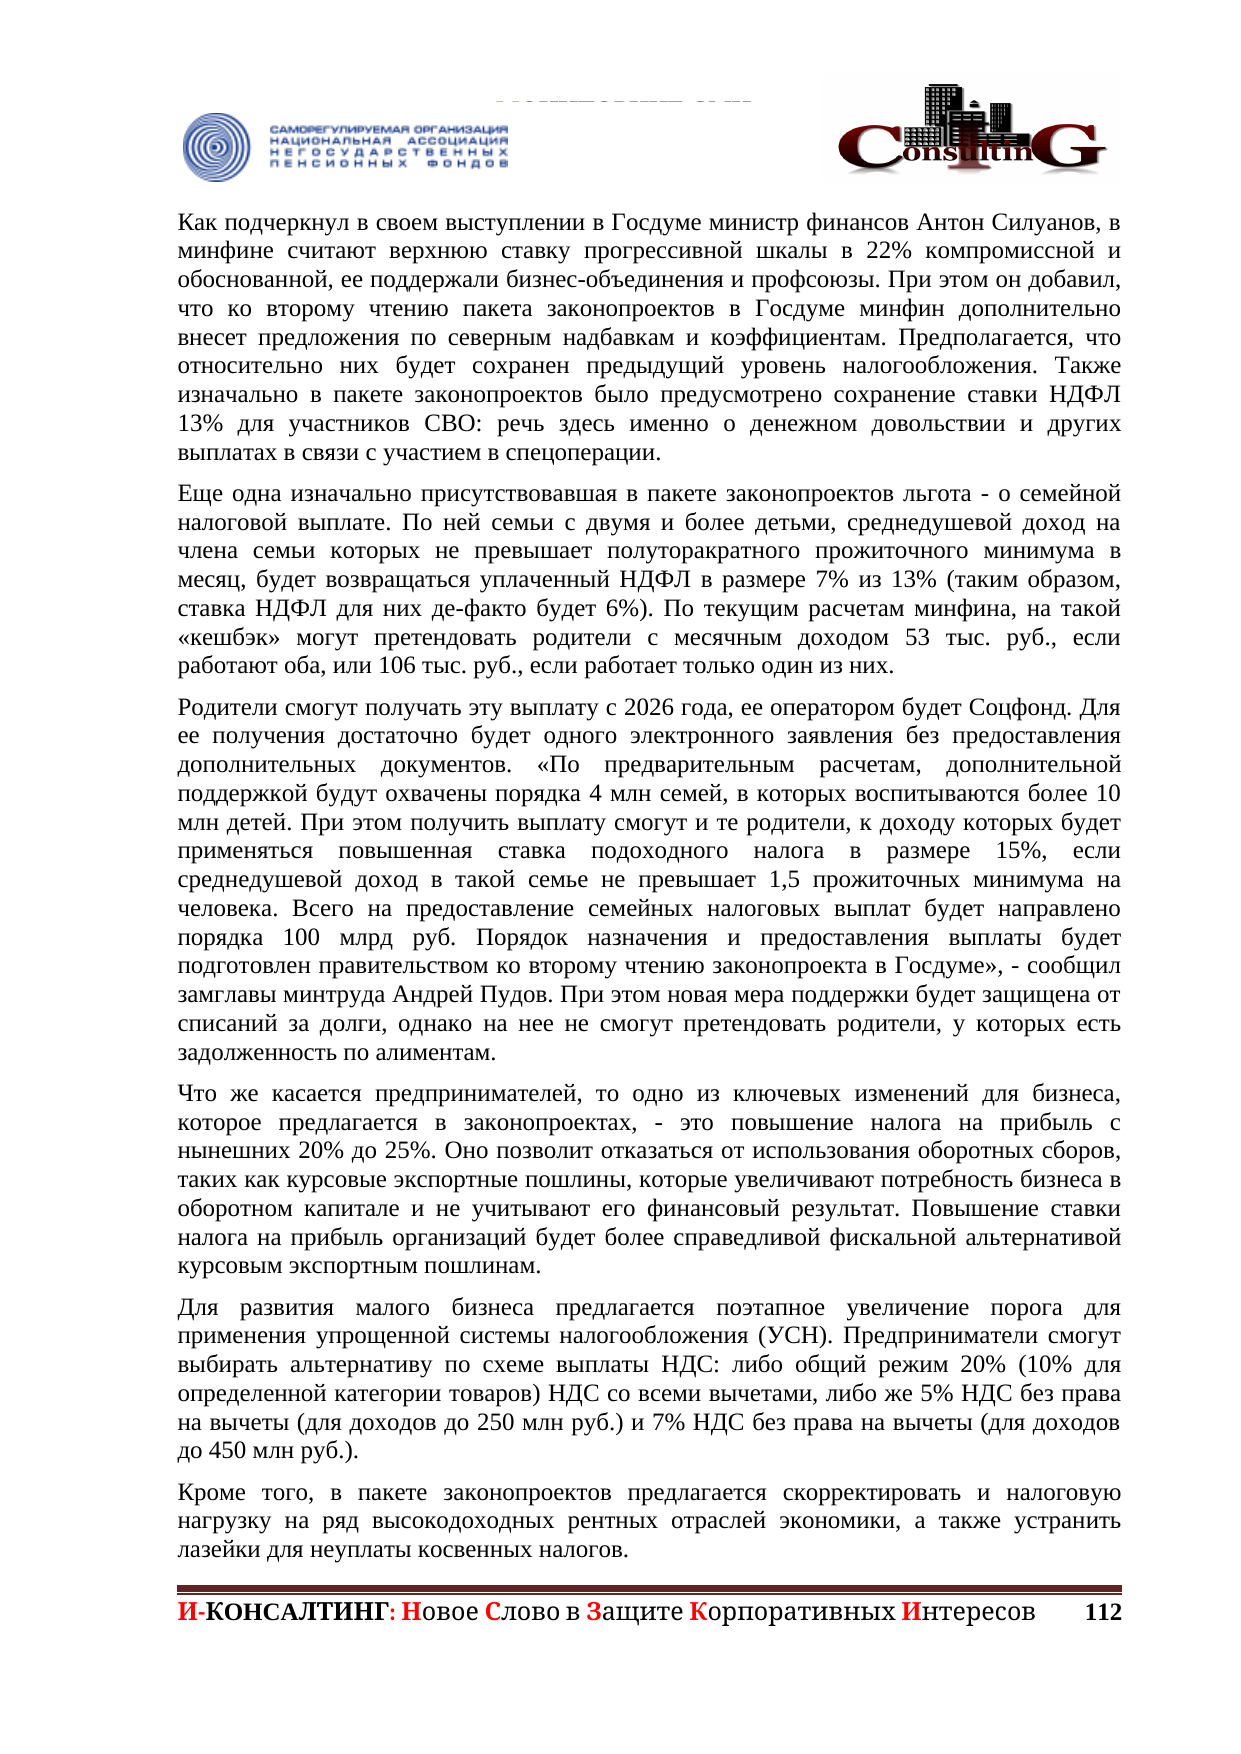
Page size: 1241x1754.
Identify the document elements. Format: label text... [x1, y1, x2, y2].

text Что же касается предпринимателей, то одно из ключевых изменений для бизнеса, которое предлагается в законопроектах, - это повышение налога на прибыль с нынешних 20% до 25%. Оно позволит отказаться от использования оборотных сборов, таких как курсовые экспортные пошлины, которые увеличивают потребность бизнеса в оборотном капитале и не учитывают его финансовый результат. Повышение ставки налога на прибыль организаций будет более справедливой фискальной альтернативой курсовым экспортным пошлинам. [177, 1078, 1122, 1279]
text Еще одна изначально присутствовавшая в пакете законопроектов льгота - о семейной налоговой выплате. По ней семьи с двумя и более детьми, среднедушевой доход на члена семьи которых не превышает полуторакратного прожиточного минимума в месяц, будет возвращаться уплаченный НДФЛ в размере 7% из 13% (таким образом, ставка НДФЛ для них де-факто будет 6%). По текущим расчетам минфина, на такой «кешбэк» могут претендовать родители с месячным доходом 53 тыс. руб., если работают оба, или 106 тыс. руб., если работает только один из них. [177, 478, 1122, 679]
text Родители смогут получать эту выплату с 2026 года, ее оператором будет Соцфонд. Для ее получения достаточно будет одного электронного заявления без предоставления дополнительных документов. «По предварительным расчетам, дополнительной поддержкой будут охвачены порядка 4 млн семей, в которых воспитываются более 10 млн детей. При этом получить выплату смогут и те родители, к доходу которых будет применяться повышенная ставка подоходного налога в размере 15%, если среднедушевой доход в такой семье не превышает 1,5 прожиточных минимума на человека. Всего на предоставление семейных налоговых выплат будет направлено порядка 100 млрд руб. Порядок назначения и предоставления выплаты будет подготовлен правительством ко второму чтению законопроекта в Госдуме», - сообщил замглавы минтруда Андрей Пудов. При этом новая мера поддержки будет защищена от списаний за долги, однако на нее не смогут претендовать родители, у которых есть задолженность по алиментам. [177, 692, 1122, 1066]
text Кроме того, в пакете законопроектов предлагается скорректировать и налоговую нагрузку на ряд высокодоходных рентных отраслей экономики, а также устранить лазейки для неуплаты косвенных налогов. [177, 1477, 1122, 1563]
text Для развития малого бизнеса предлагается поэтапное увеличение порога для применения упрощенной системы налогообложения (УСН). Предприниматели смогут выбирать альтернативу по схеме выплаты НДС: либо общий режим 20% (10% для определенной категории товаров) НДС со всеми вычетами, либо же 5% НДС без права на вычеты (для доходов до 250 млн руб.) и 7% НДС без права на вычеты (для доходов до 450 млн руб.). [177, 1292, 1122, 1464]
picture [183, 113, 508, 182]
text Как подчеркнул в своем выступлении в Госдуме министр финансов Антон Силуанов, в минфине считают верхнюю ставку прогрессивной шкалы в 22% компромиссной и обоснованной, ее поддержали бизнес-объединения и профсоюзы. При этом он добавил, что ко второму чтению пакета законопроектов в Госдуме минфин дополнительно внесет предложения по северным надбавкам и коэффициентам. Предполагается, что относительно них будет сохранен предыдущий уровень налогообложения. Также изначально в пакете законопроектов было предусмотрено сохранение ставки НДФЛ 13% для участников СВО: речь здесь именно о денежном довольствии и других выплатах в связи с участием в спецоперации. [177, 207, 1122, 466]
picture [821, 73, 1122, 182]
